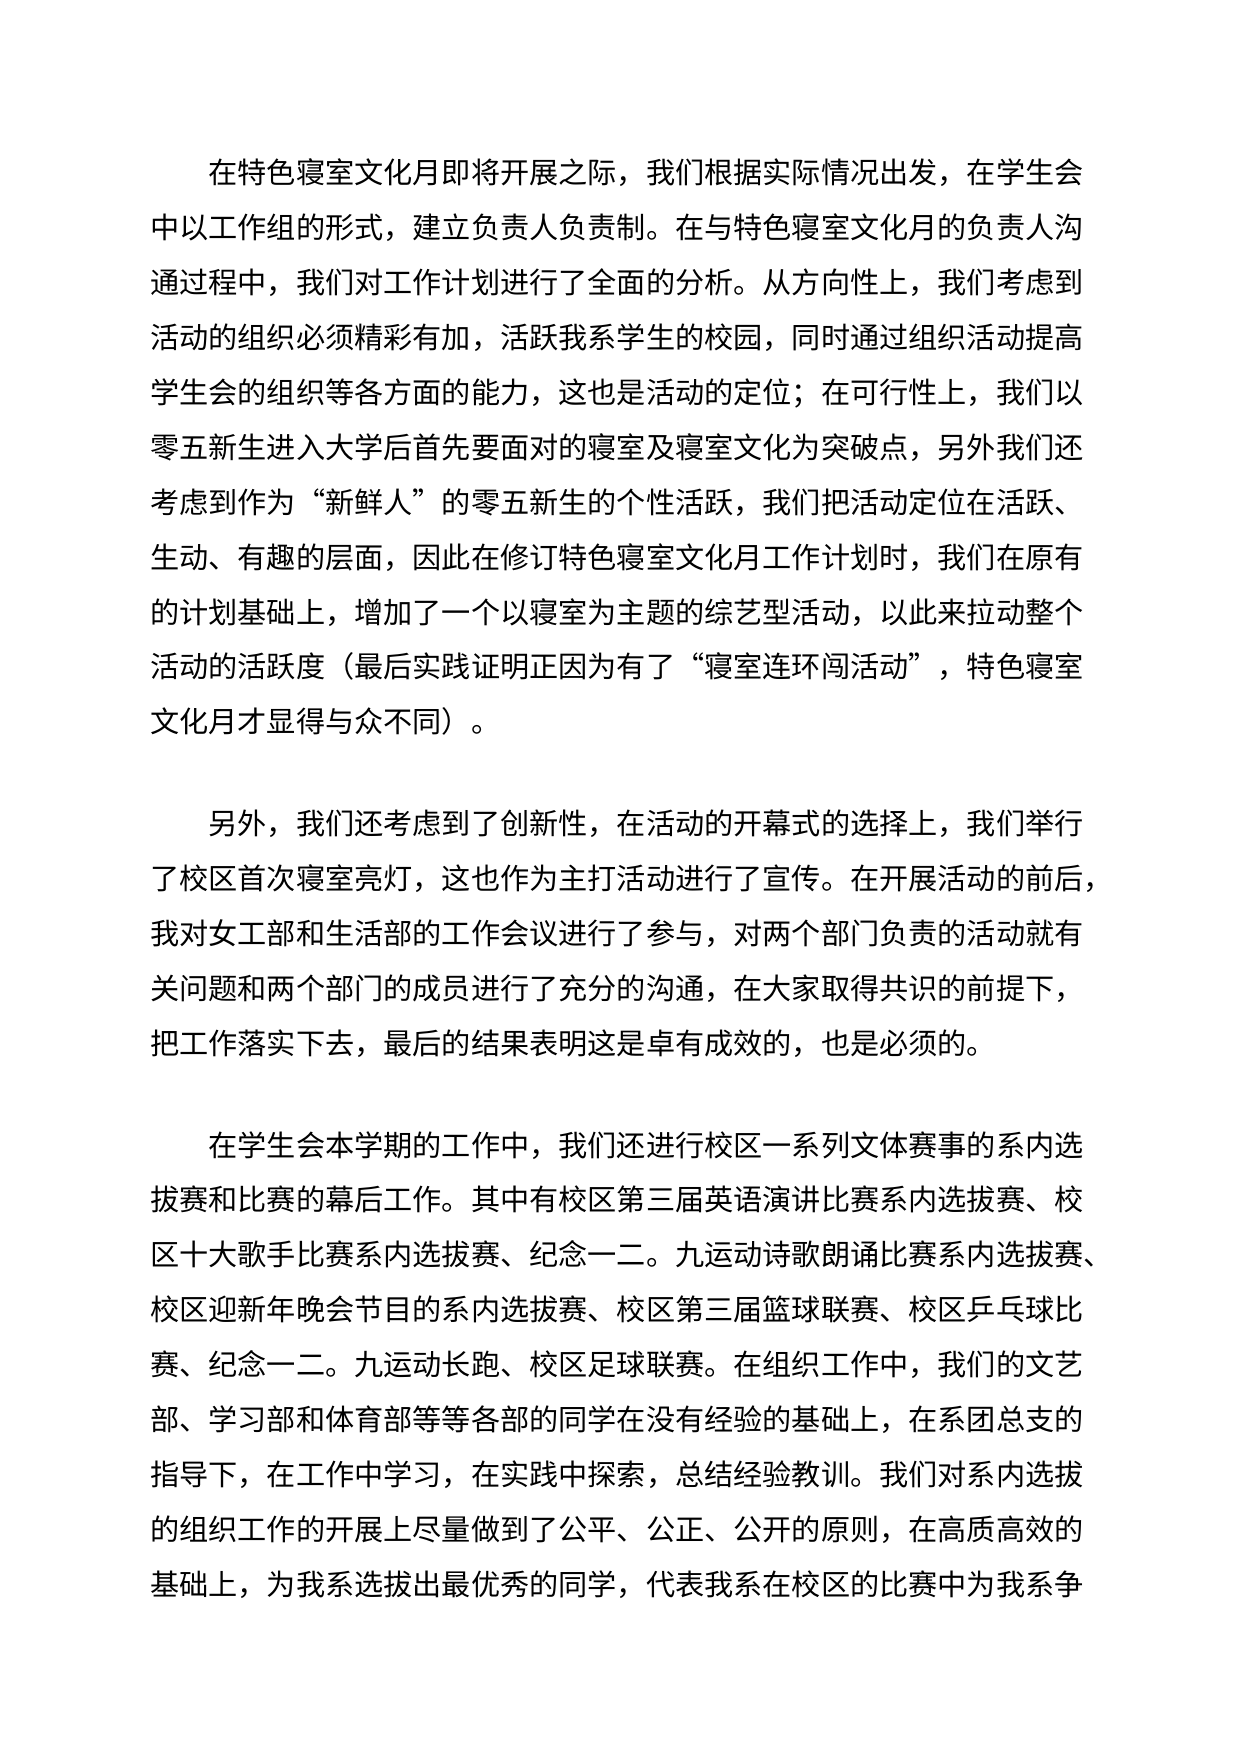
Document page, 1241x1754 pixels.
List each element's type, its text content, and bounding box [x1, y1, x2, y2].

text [150, 1122, 1090, 1603]
text 在特色寝室文化月即将开展之际，我们根据实际情况出发，在学生会中以工作组的形式，建立负责人负责制。在与特色寝室文化月的负责人沟通过程中，我们对工作计划进行了全面的分析。从方向性上，我们考虑到活动的组织必须精彩有加，活跃我系学生的校园，同时通过组织活动提高学生会的组织等各方面的能力，这也是活动的定位；在可行性上，我们以零五新生进入大学后首先要面对的寝室及寝室文化为突破点，另外我们还考虑到作为“新鲜人”的零五新生的个性活跃，我们把活动定位在活跃、生动、有趣的层面，因此在修订特色寝室文化月工作计划时，我们在原有的计划基础上，增加了一个以寝室为主题的综艺型活动，以此来拉动整个活动的活跃度（最后实践证明正因为有了“寝室连环闯活动”，特色寝室文化月才显得与众不同）。 [150, 150, 1090, 741]
text 另外，我们还考虑到了创新性，在活动的开幕式的选择上，我们举行了校区首次寝室亮灯，这也作为主打活动进行了宣传。在开展活动的前后，我对女工部和生活部的工作会议进行了参与，对两个部门负责的活动就有关问题和两个部门的成员进行了充分的沟通，在大家取得共识的前提下，把工作落实下去，最后的结果表明这是卓有成效的，也是必须的。 [150, 801, 1090, 1063]
